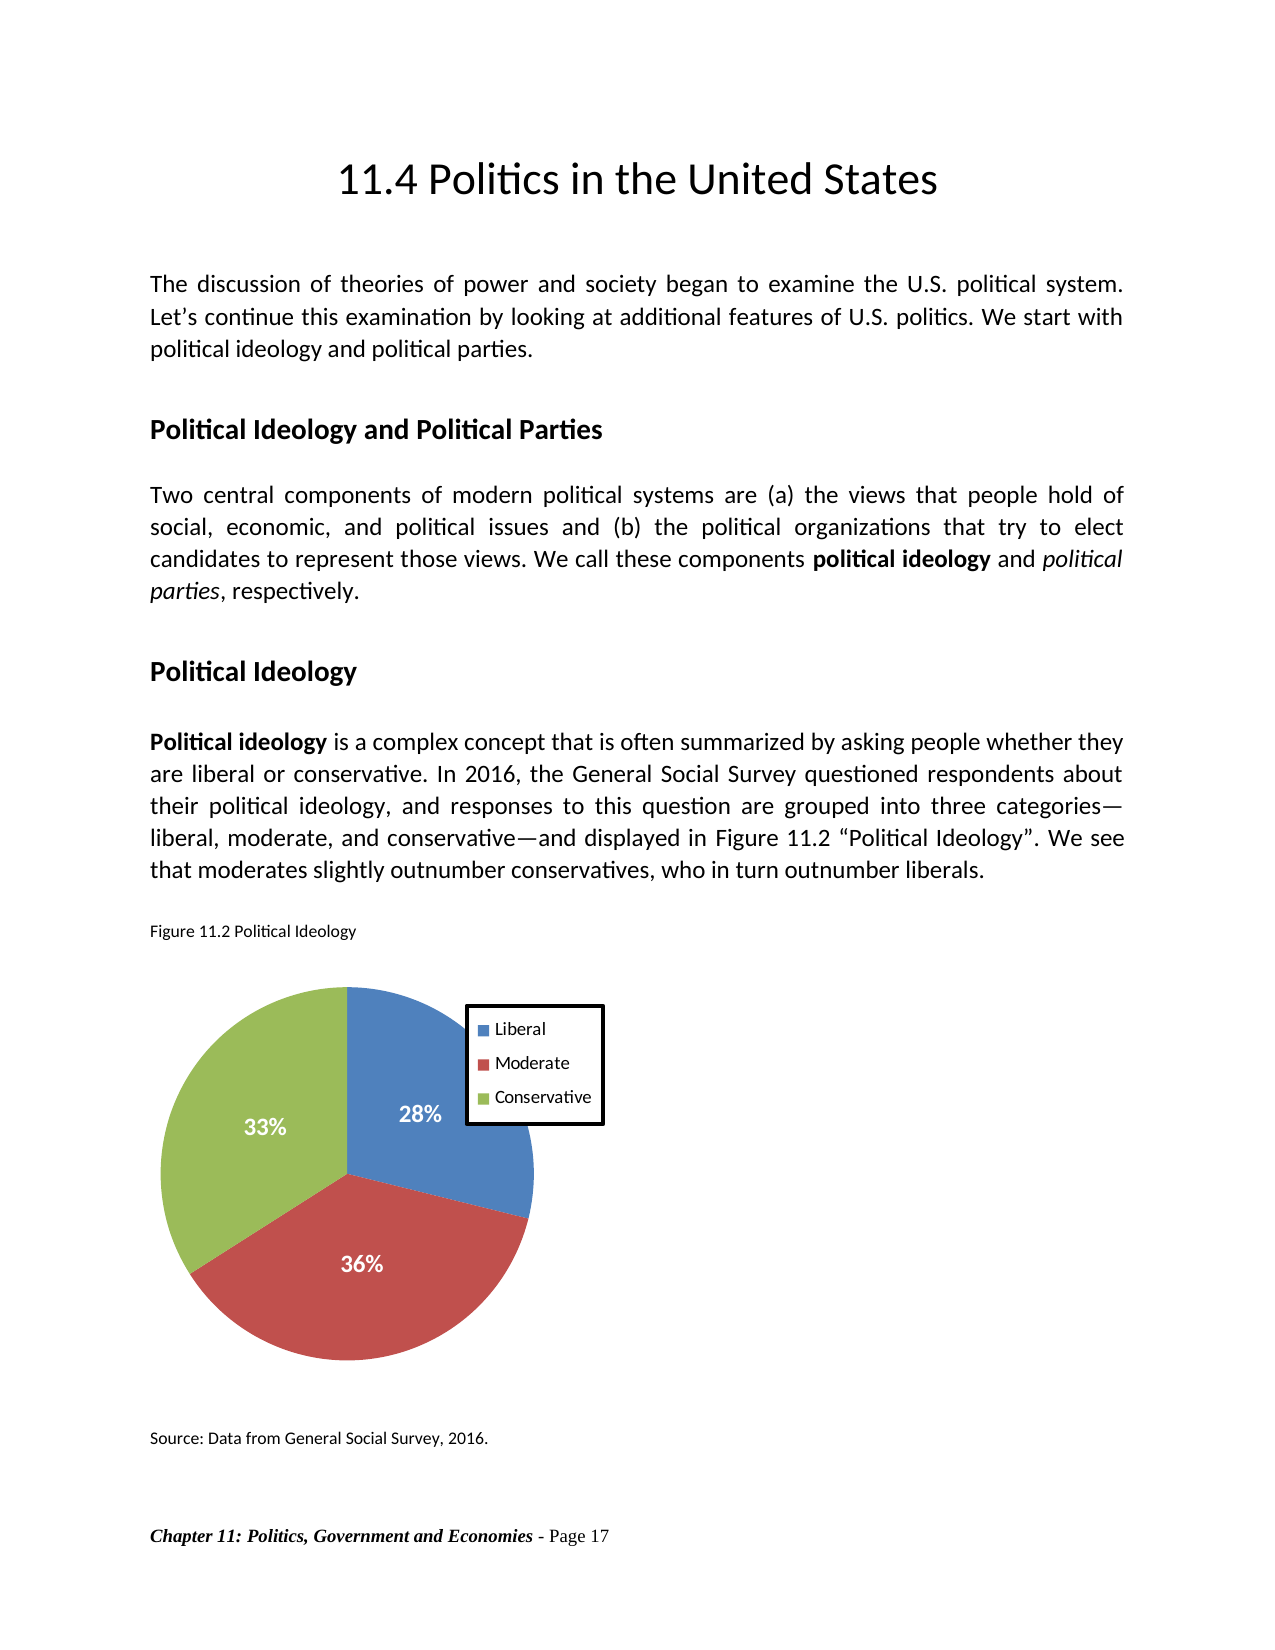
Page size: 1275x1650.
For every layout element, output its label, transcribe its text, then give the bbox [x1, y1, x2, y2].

text Political Ideology [150, 653, 1125, 689]
text The discussion of theories of power and society began to examine the U.S. political system. Let’s continue this examination by looking at additional features of U.S. politics. We start with political ideology and political parties. [150, 267, 1125, 363]
text Political Ideology and Political Parties [150, 411, 1125, 447]
text Political ideology is a complex concept that is often summarized by asking people whether they are liberal or conservative. In 2016, the General Social Survey questioned respondents about their political ideology, and responses to this question are grouped into three categories—liberal, moderate, and conservative—and displayed in Figure 11.2 “Political Ideology”. We see that moderates slightly outnumber conservatives, who in turn outnumber liberals. [150, 725, 1125, 885]
text Source: Data from General Social Survey, 2016. [150, 1427, 1125, 1448]
text 11.4 Politics in the United States [150, 150, 1125, 206]
text Two central components of modern political systems are (a) the views that people hold of social, economic, and political issues and (b) the political organizations that try to elect candidates to represent those views. We call these components political ideology and political parties, respectively. [150, 477, 1125, 606]
text Figure 11.2 Political Ideology [150, 920, 1125, 941]
